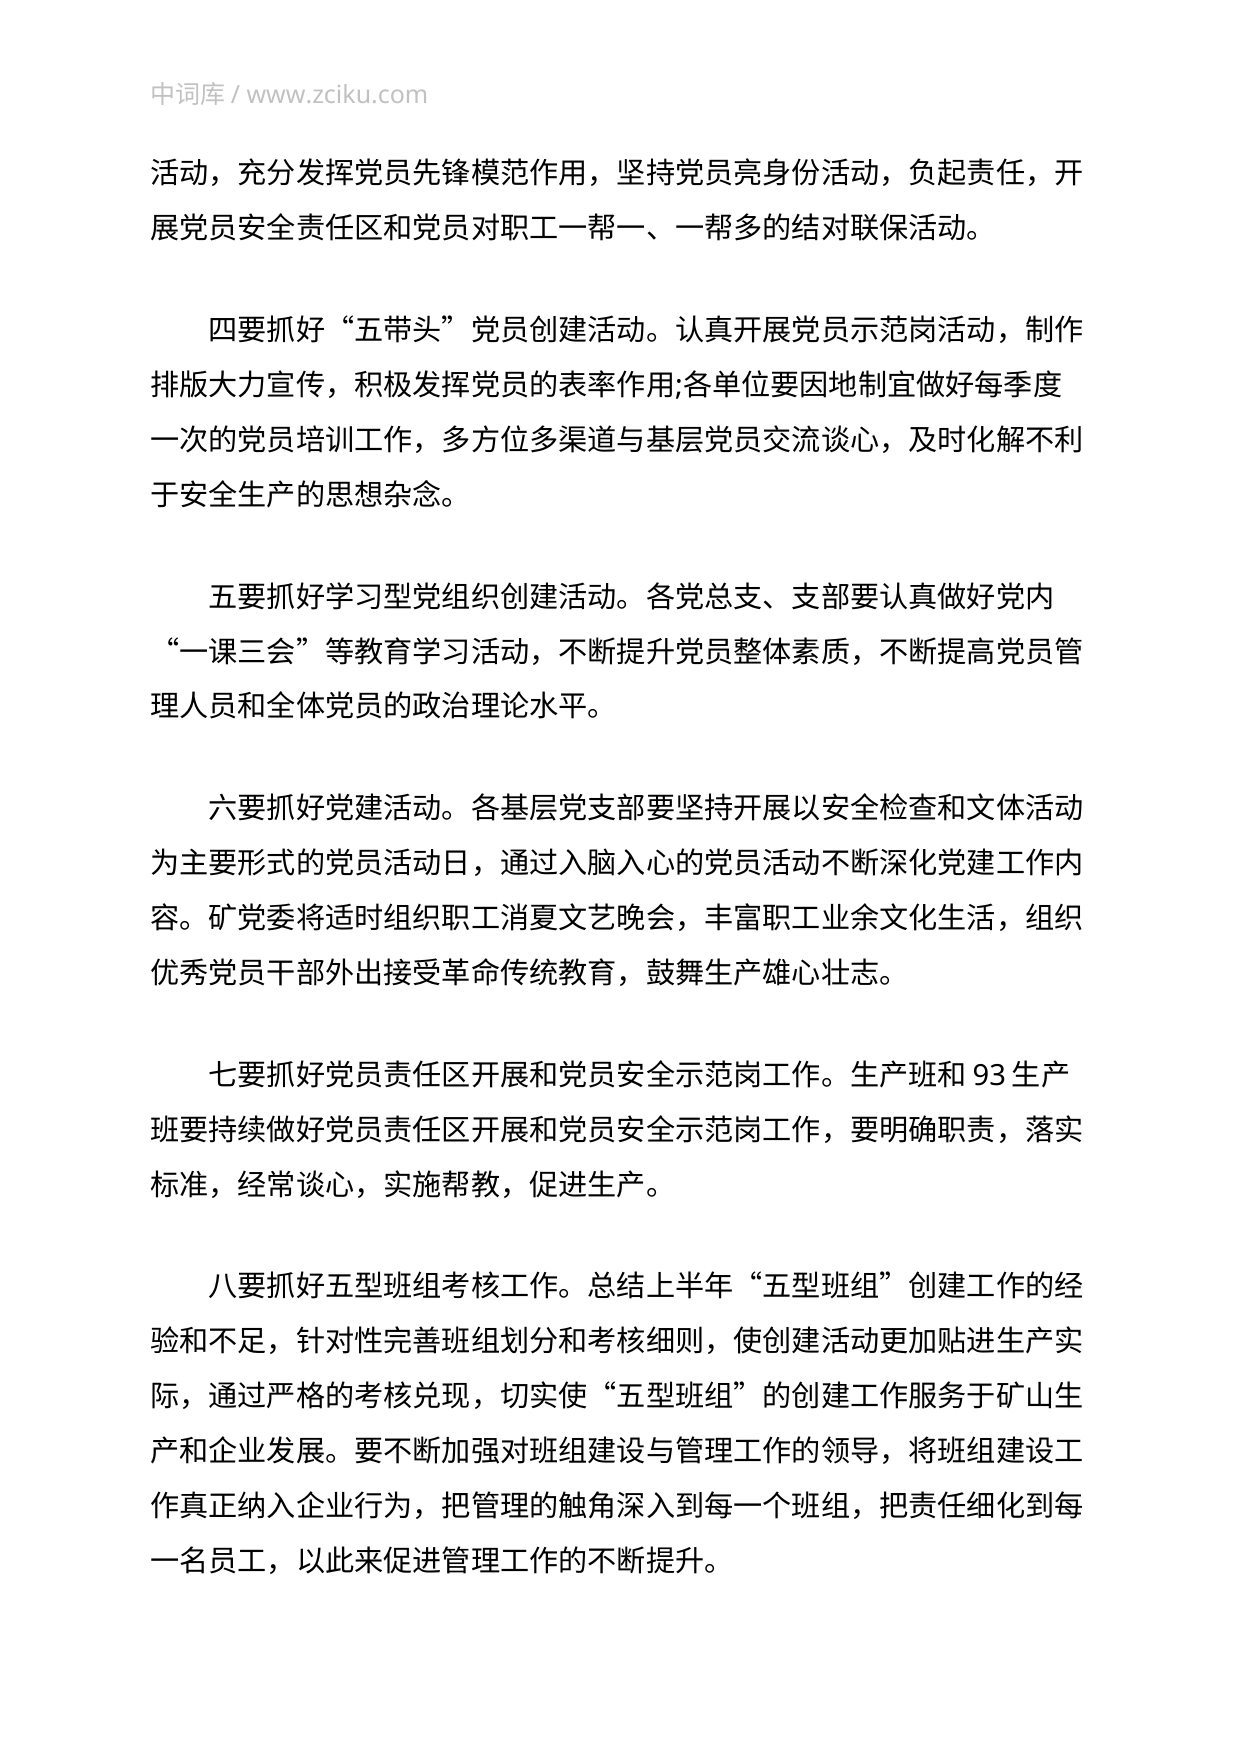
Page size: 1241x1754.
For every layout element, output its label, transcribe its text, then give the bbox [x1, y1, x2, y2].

text 六要抓好党建活动。各基层党支部要坚持开展以安全检查和文体活动为主要形式的党员活动日，通过入脑入心的党员活动不断深化党建工作内容。矿党委将适时组织职工消夏文艺晚会，丰富职工业余文化生活，组织优秀党员干部外出接受革命传统教育，鼓舞生产雄心壮志。 [150, 785, 1090, 992]
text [150, 150, 1090, 247]
text 四要抓好“五带头”党员创建活动。认真开展党员示范岗活动，制作排版大力宣传，积极发挥党员的表率作用;各单位要因地制宜做好每季度一次的党员培训工作，多方位多渠道与基层党员交流谈心，及时化解不利于安全生产的思想杂念。 [150, 307, 1090, 514]
text 八要抓好五型班组考核工作。总结上半年“五型班组”创建工作的经验和不足，针对性完善班组划分和考核细则，使创建活动更加贴进生产实际，通过严格的考核兑现，切实使“五型班组”的创建工作服务于矿山生产和企业发展。要不断加强对班组建设与管理工作的领导，将班组建设工作真正纳入企业行为，把管理的触角深入到每一个班组，把责任细化到每一名员工，以此来促进管理工作的不断提升。 [150, 1263, 1090, 1580]
text 七要抓好党员责任区开展和党员安全示范岗工作。生产班和93生产班要持续做好党员责任区开展和党员安全示范岗工作，要明确职责，落实标准，经常谈心，实施帮教，促进生产。 [150, 1051, 1090, 1203]
text 五要抓好学习型党组织创建活动。各党总支、支部要认真做好党内“一课三会”等教育学习活动，不断提升党员整体素质，不断提高党员管理人员和全体党员的政治理论水平。 [150, 573, 1090, 725]
